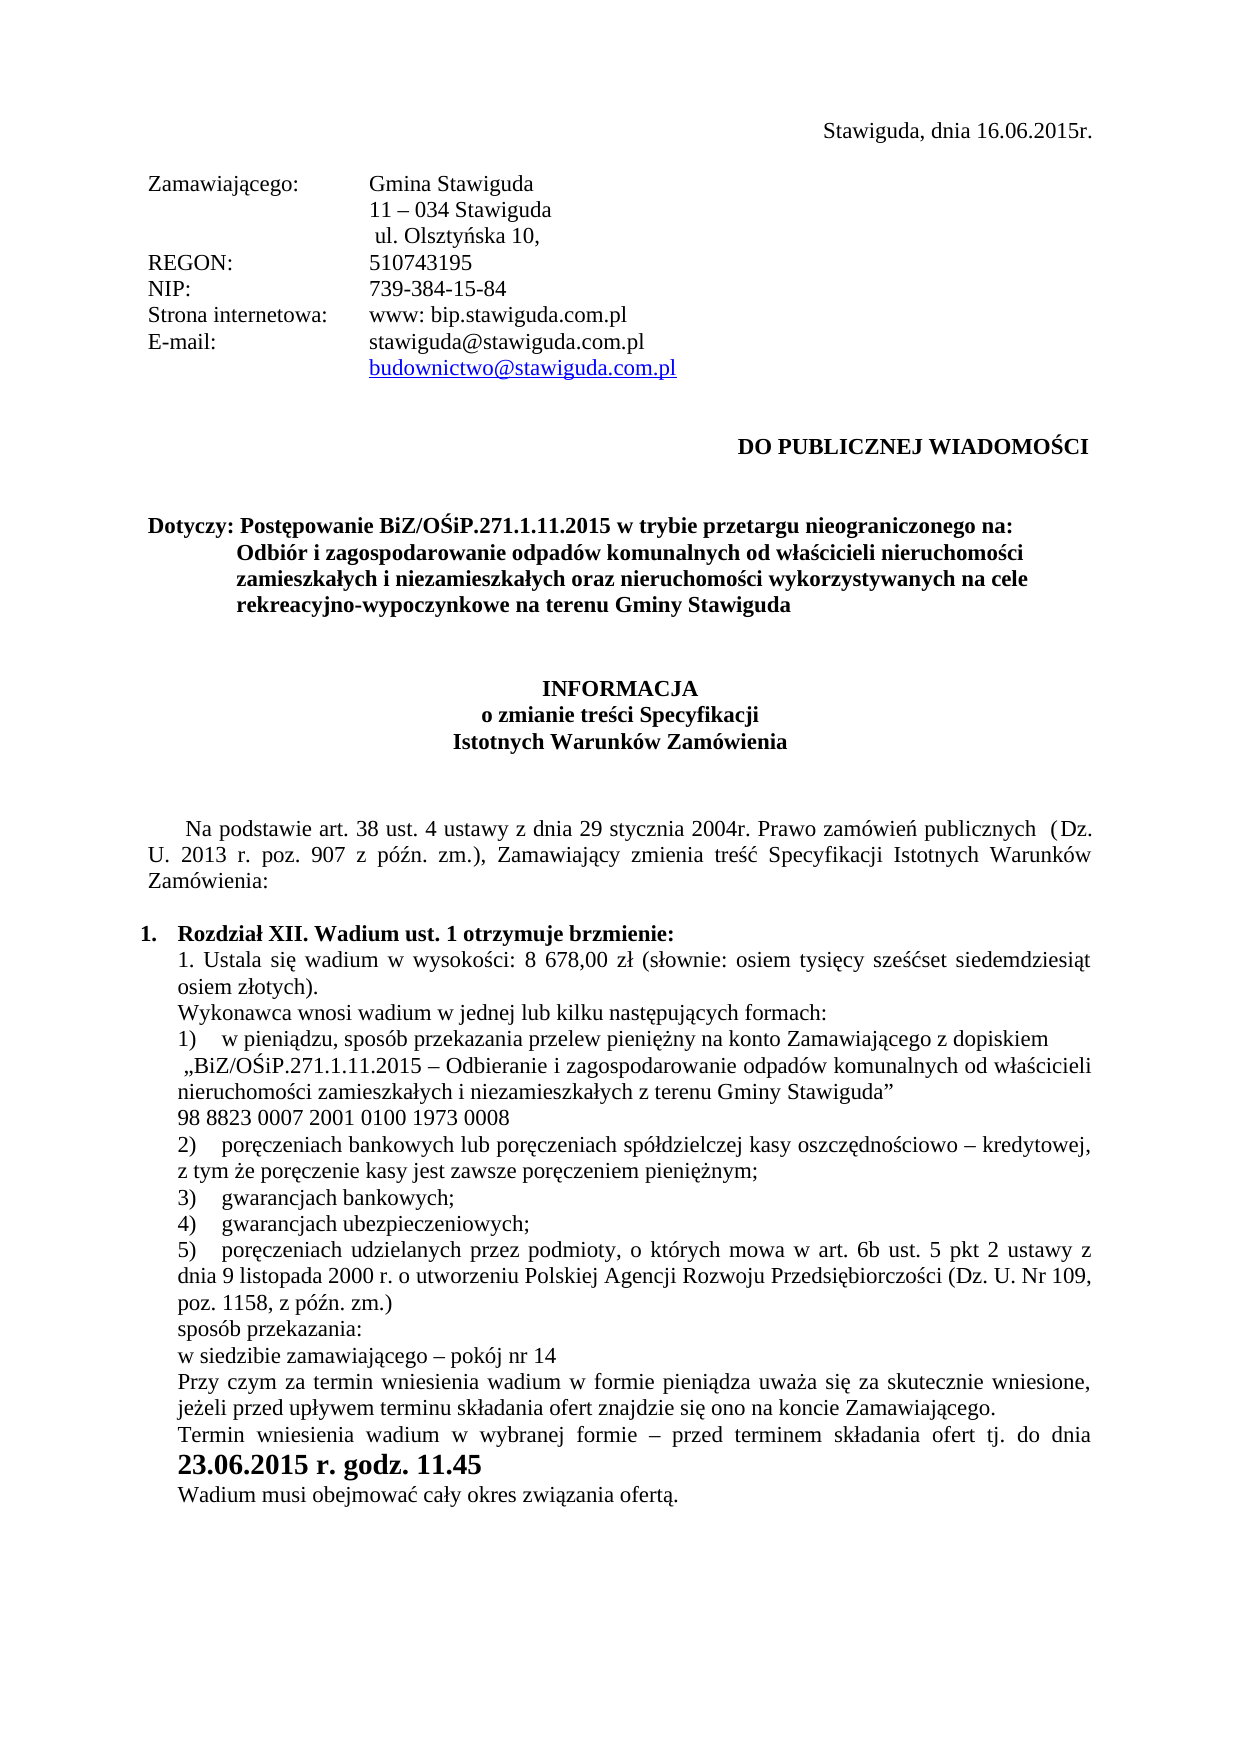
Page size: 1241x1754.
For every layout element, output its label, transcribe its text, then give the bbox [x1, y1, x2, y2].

list 98 8823 0007 2001 0100 1973 0008 [177, 1104, 1093, 1131]
list Rozdział XII. Wadium ust. 1 otrzymuje brzmienie: [140, 920, 1093, 946]
list „BiZ/OŚiP.271.1.11.2015 – Odbieranie i zagospodarowanie odpadów komunalnych od właścicieli nieruchomości zamieszkałych i niezamieszkałych z terenu Gminy Stawiguda” [177, 1052, 1093, 1104]
list Termin wniesienia wadium w wybranej formie – przed terminem składania ofert tj. do dnia 23.06.2015 r. godz. 11.45 [177, 1421, 1093, 1481]
text budownictwo@stawiguda.com.pl [148, 354, 1093, 380]
list 1. Ustala się wadium w wysokości: 8 678,00 zł (słownie: osiem tysięcy sześćset siedemdziesiąt osiem złotych). [177, 946, 1093, 999]
list w siedzibie zamawiającego – pokój nr 14 [177, 1342, 1093, 1368]
text Strona internetowa: www: bip.stawiguda.com.pl [148, 301, 1093, 328]
list Wadium musi obejmować cały okres związania ofertą. [177, 1481, 1093, 1507]
list 5) poręczeniach udzielanych przez podmioty, o których mowa w art. 6b ust. 5 pkt 2 ustawy z dnia 9 listopada 2000 r. o utworzeniu Polskiej Agencji Rozwoju Przedsiębiorczości (Dz. U. Nr 109, poz. 1158, z późn. zm.) [177, 1236, 1093, 1315]
text DO PUBLICZNEJ WIADOMOŚCI [148, 433, 1093, 459]
text ul. Olsztyńska 10, [148, 222, 1093, 249]
list 3) gwarancjach bankowych; [177, 1183, 1093, 1210]
text E-mail: stawiguda@stawiguda.com.pl [148, 328, 1093, 354]
text Dotyczy: Postępowanie BiZ/OŚiP.271.1.11.2015 w trybie przetargu nieograniczonego na: [148, 512, 1093, 538]
text Stawiguda, dnia 16.06.2015r. [148, 117, 1093, 143]
list Przy czym za termin wniesienia wadium w formie pieniądza uważa się za skutecznie wniesione, jeżeli przed upływem terminu składania ofert znajdzie się ono na koncie Zamawiającego. [177, 1368, 1093, 1421]
list 2) poręczeniach bankowych lub poręczeniach spółdzielczej kasy oszczędnościowo – kredytowej, z tym że poręczenie kasy jest zawsze poręczeniem pieniężnym; [177, 1131, 1093, 1183]
list 1) w pieniądzu, sposób przekazania przelew pieniężny na konto Zamawiającego z dopiskiem [177, 1025, 1093, 1052]
list Wykonawca wnosi wadium w jednej lub kilku następujących formach: [177, 999, 1093, 1025]
text INFORMACJA [148, 675, 1093, 701]
text Na podstawie art. 38 ust. 4 ustawy z dnia 29 stycznia 2004r. Prawo zamówień publicznych (Dz. U. 2013 r. poz. 907 z późn. zm.), Zamawiający zmienia treść Specyfikacji Istotnych Warunków Zamówienia: [148, 814, 1093, 894]
text Zamawiającego: Gmina Stawiguda [148, 169, 1093, 196]
text 11 – 034 Stawiguda [295, 196, 1093, 222]
text REGON: 510743195 [148, 249, 1093, 275]
text Odbiór i zagospodarowanie odpadów komunalnych od właścicieli nieruchomości zamieszkałych i niezamieszkałych oraz nieruchomości wykorzystywanych na cele rekreacyjno-wypoczynkowe na terenu Gminy Stawiguda [236, 538, 1093, 618]
text NIP: 739-384-15-84 [148, 275, 1093, 301]
list sposób przekazania: [177, 1315, 1093, 1342]
text o zmianie treści Specyfikacji [148, 701, 1093, 728]
text Istotnych Warunków Zamówienia [148, 728, 1093, 754]
list 4) gwarancjach ubezpieczeniowych; [177, 1210, 1093, 1236]
